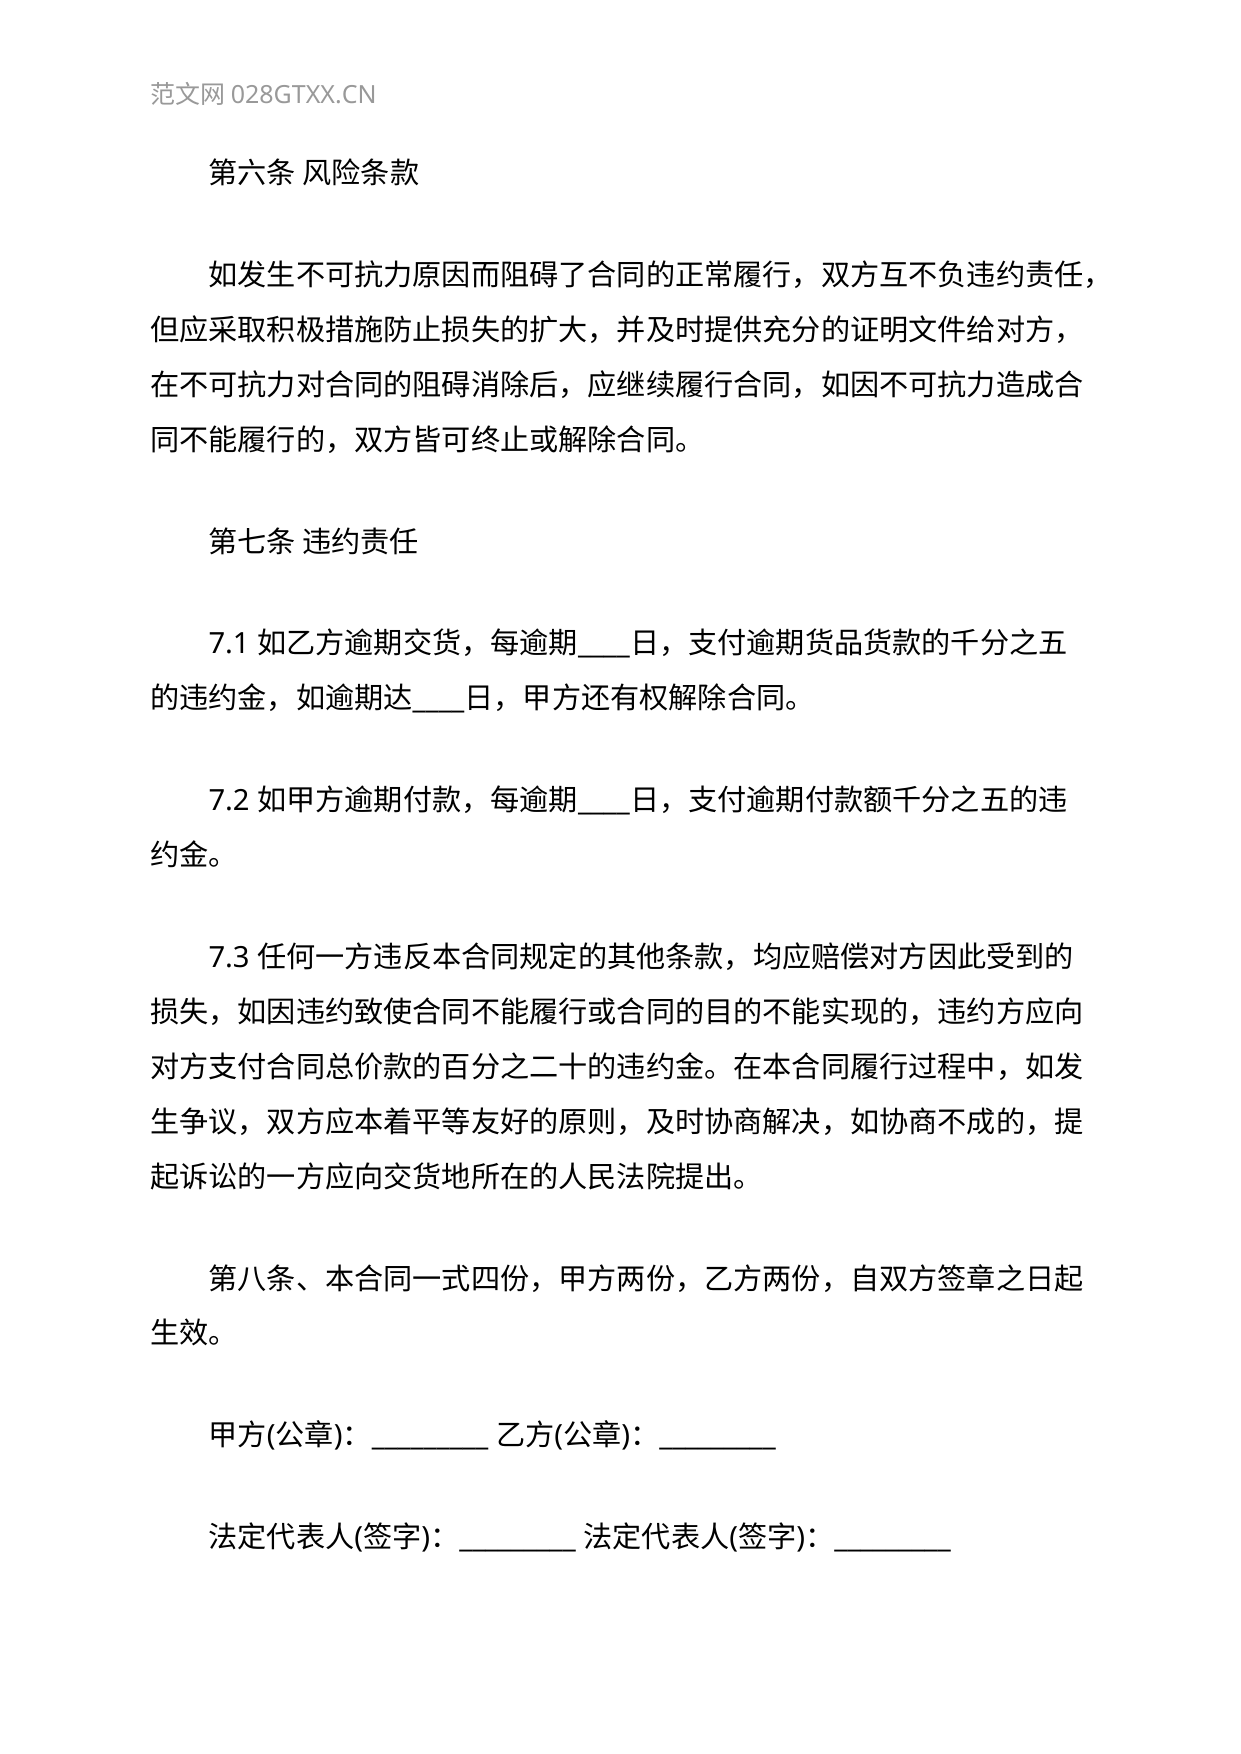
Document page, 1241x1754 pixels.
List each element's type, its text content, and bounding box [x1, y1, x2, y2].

text 7.3 任何一方违反本合同规定的其他条款，均应赔偿对方因此受到的损失，如因违约致使合同不能履行或合同的目的不能实现的，违约方应向对方支付合同总价款的百分之二十的违约金。在本合同履行过程中，如发生争议，双方应本着平等友好的原则，及时协商解决，如协商不成的，提起诉讼的一方应向交货地所在的人民法院提出。 [150, 934, 1090, 1196]
text 法定代表人(签字)：_________ 法定代表人(签字)：_________ [150, 1514, 1090, 1556]
text 7.1 如乙方逾期交货，每逾期____日，支付逾期货品货款的千分之五的违约金，如逾期达____日，甲方还有权解除合同。 [150, 620, 1090, 717]
text 7.2 如甲方逾期付款，每逾期____日，支付逾期付款额千分之五的违约金。 [150, 777, 1090, 874]
text 甲方(公章)：_________ 乙方(公章)：_________ [150, 1412, 1090, 1454]
text 第八条、本合同一式四份，甲方两份，乙方两份，自双方签章之日起生效。 [150, 1255, 1090, 1352]
text 第六条 风险条款 [150, 150, 1090, 192]
text 第七条 违约责任 [150, 518, 1090, 561]
text 如发生不可抗力原因而阻碍了合同的正常履行，双方互不负违约责任，但应采取积极措施防止损失的扩大，并及时提供充分的证明文件给对方，在不可抗力对合同的阻碍消除后，应继续履行合同，如因不可抗力造成合同不能履行的，双方皆可终止或解除合同。 [150, 252, 1090, 459]
